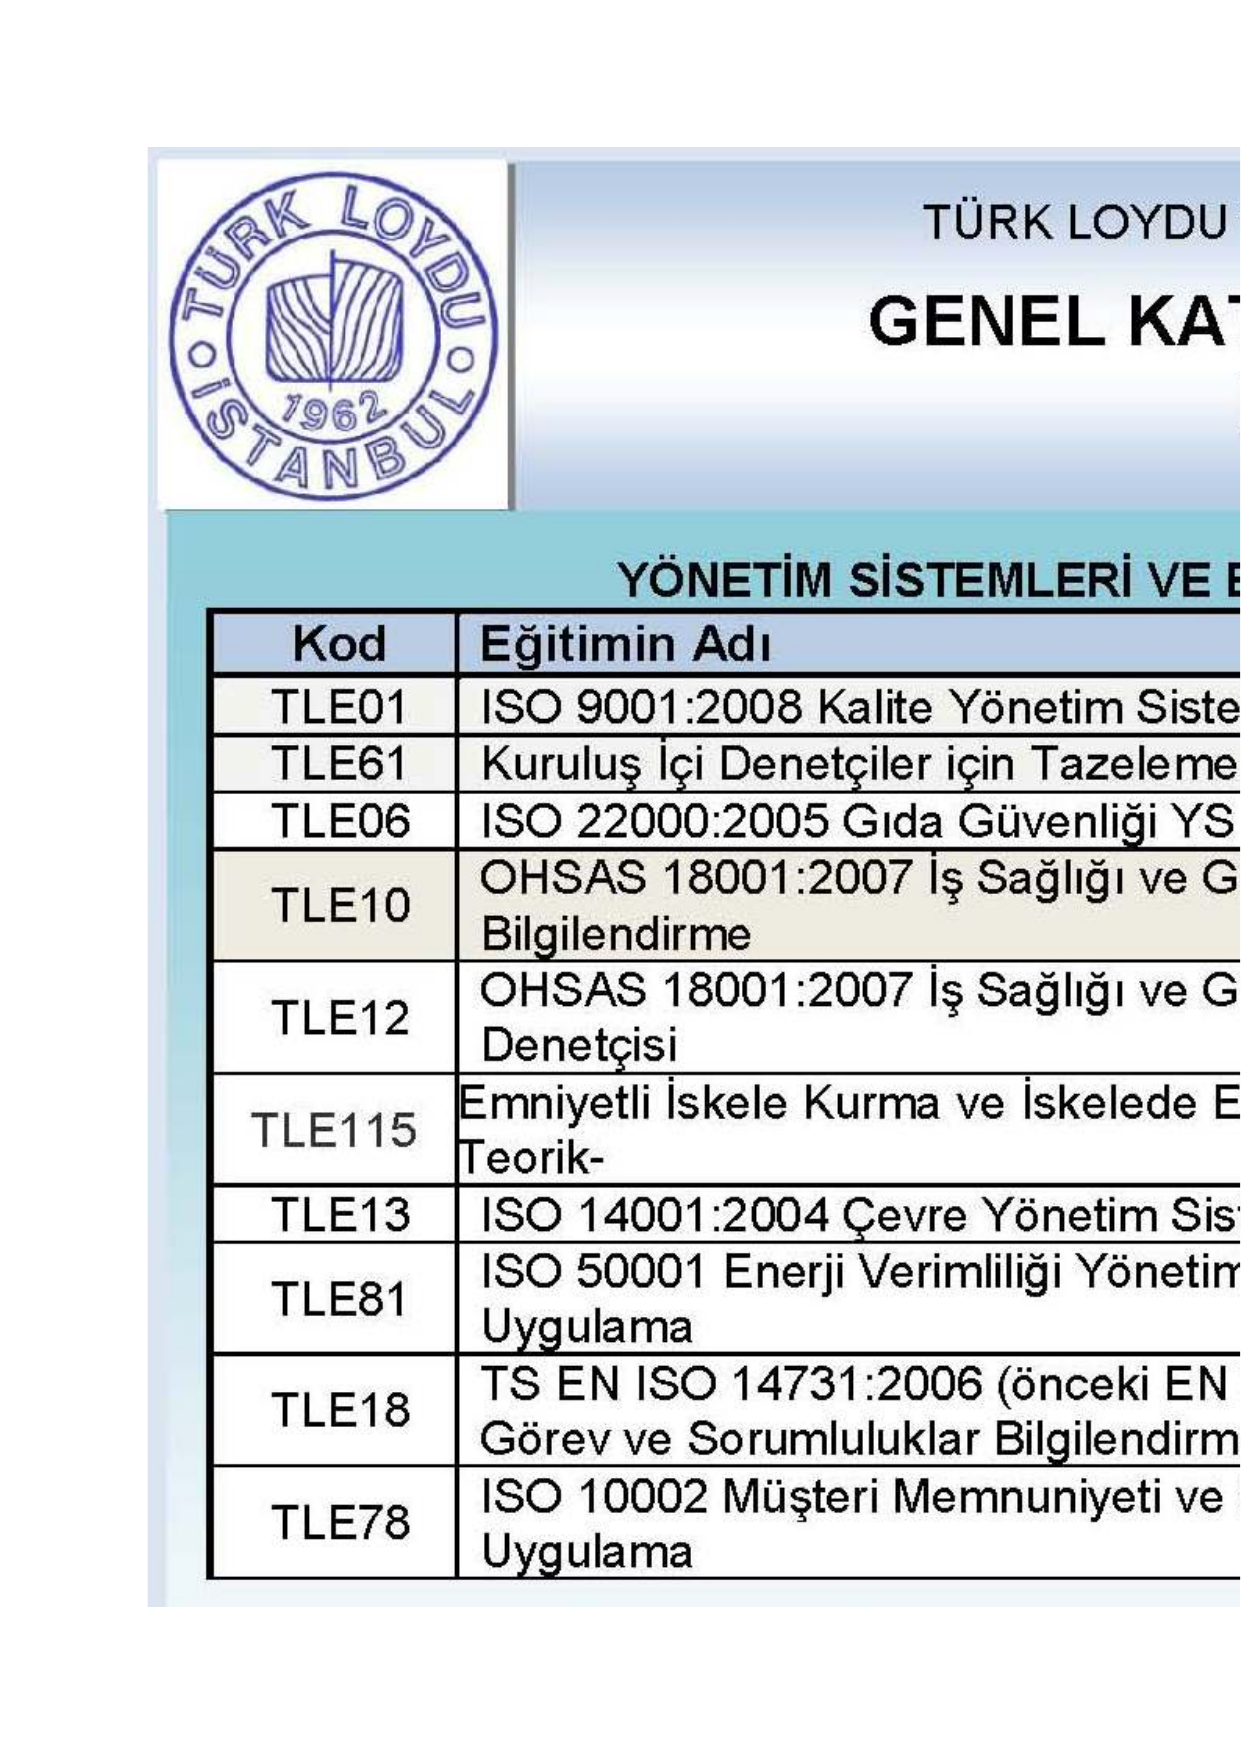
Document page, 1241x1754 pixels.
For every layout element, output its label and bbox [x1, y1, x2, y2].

picture [147, 147, 1241, 1607]
